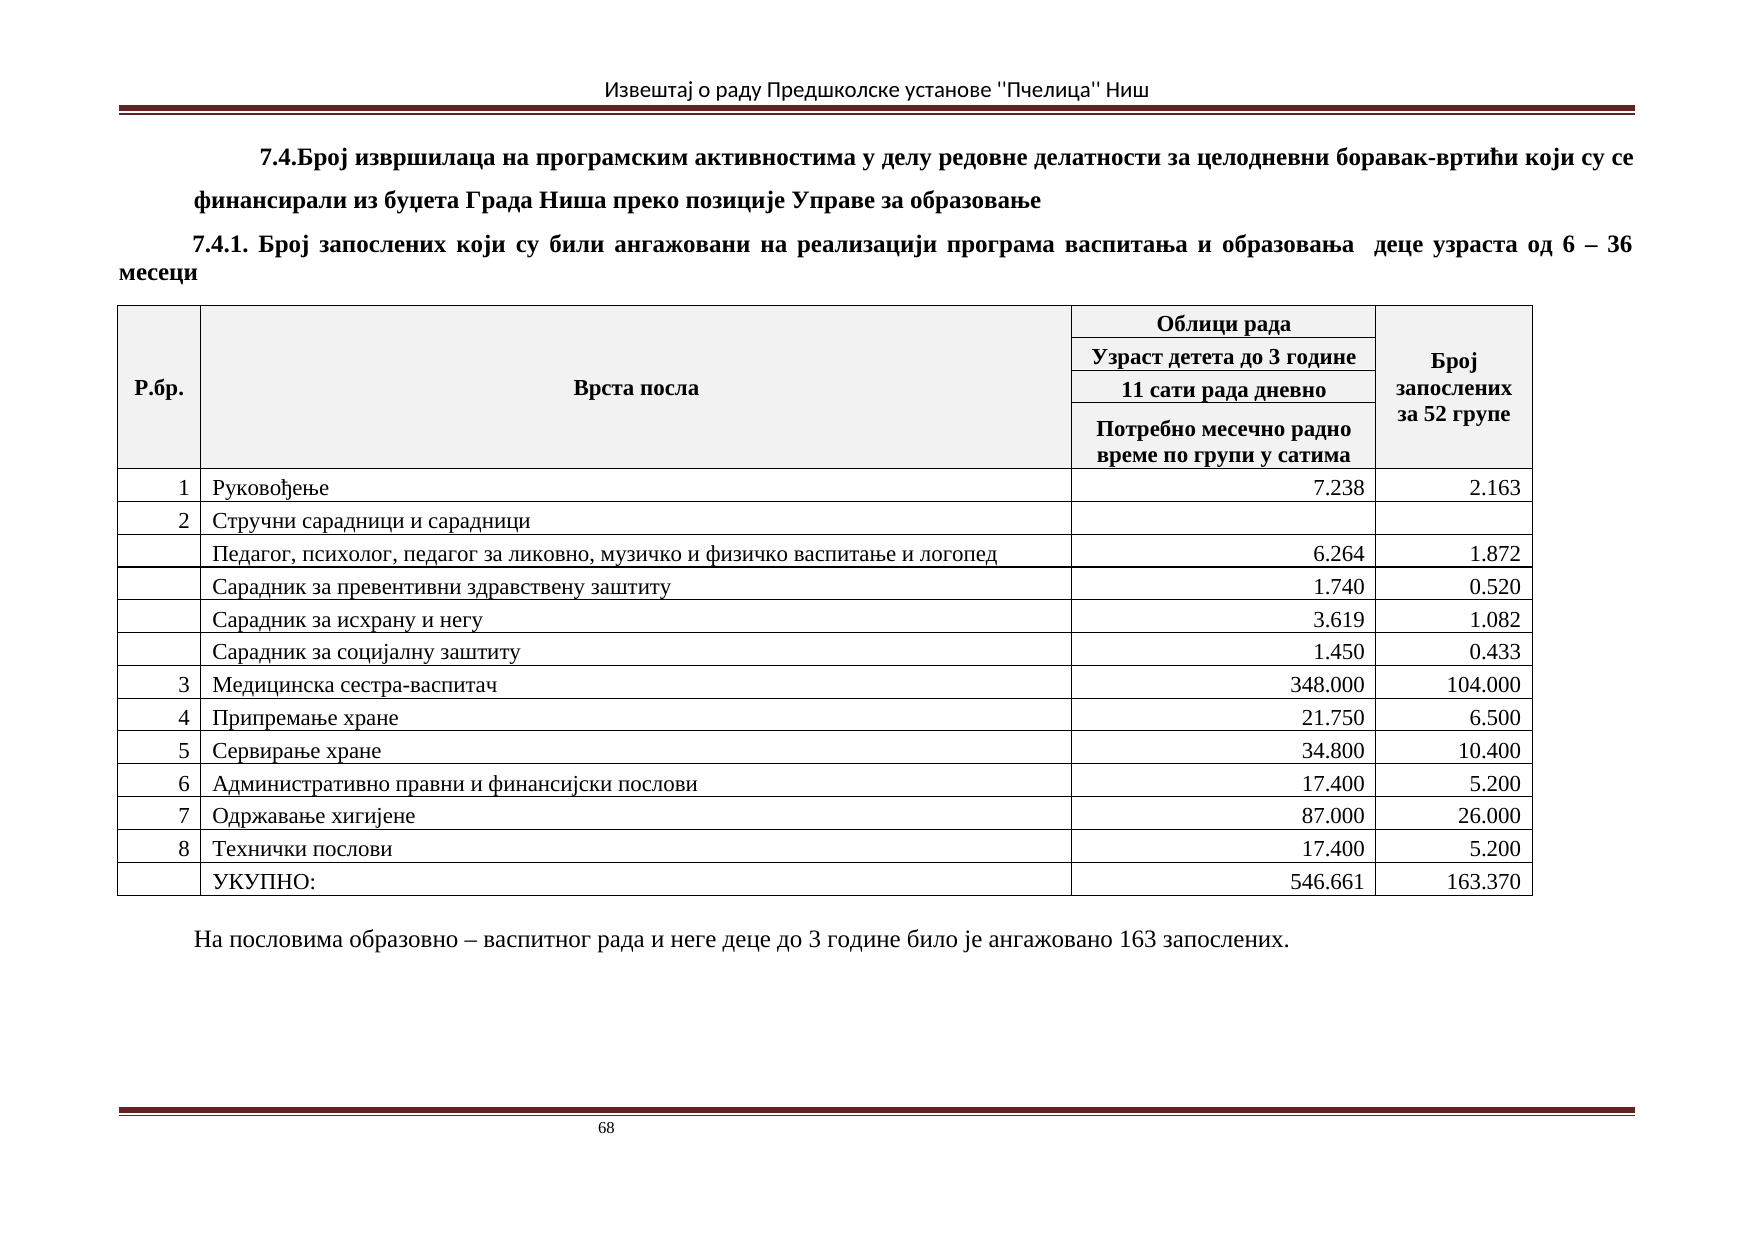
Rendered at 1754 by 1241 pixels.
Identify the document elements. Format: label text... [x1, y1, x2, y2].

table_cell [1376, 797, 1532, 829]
text На пословима образовно – васпитног рада и неге деце до 3 године било је ангажовано 163 запослених. [119, 924, 1635, 953]
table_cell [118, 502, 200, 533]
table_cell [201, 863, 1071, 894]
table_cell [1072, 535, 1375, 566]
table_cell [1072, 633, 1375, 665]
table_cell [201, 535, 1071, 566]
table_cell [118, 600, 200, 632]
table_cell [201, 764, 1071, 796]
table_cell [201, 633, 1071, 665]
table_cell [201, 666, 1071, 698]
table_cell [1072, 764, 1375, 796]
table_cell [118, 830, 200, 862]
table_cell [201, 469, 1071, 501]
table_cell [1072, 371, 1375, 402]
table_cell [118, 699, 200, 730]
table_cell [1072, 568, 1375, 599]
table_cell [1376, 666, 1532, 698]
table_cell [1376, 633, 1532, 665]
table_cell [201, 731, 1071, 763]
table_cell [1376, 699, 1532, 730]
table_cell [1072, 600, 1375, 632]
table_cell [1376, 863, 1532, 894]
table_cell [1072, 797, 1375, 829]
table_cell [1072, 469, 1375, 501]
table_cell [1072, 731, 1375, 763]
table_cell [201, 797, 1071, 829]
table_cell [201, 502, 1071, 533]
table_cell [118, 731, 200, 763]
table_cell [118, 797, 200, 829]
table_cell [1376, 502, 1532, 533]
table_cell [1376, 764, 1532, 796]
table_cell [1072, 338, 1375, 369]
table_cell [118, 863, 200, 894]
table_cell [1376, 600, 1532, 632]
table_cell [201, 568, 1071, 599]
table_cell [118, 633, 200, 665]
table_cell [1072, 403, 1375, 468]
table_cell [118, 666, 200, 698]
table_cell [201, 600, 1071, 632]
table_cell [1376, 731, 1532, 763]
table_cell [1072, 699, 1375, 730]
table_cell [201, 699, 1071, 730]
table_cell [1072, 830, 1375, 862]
text 7.4.Број извршилаца на програмским активностима у делу редовне делатности за целодневни боравак-вртићи који су се финансирали из буџета Града Ниша преко позиције Управе за образовање [194, 142, 1635, 214]
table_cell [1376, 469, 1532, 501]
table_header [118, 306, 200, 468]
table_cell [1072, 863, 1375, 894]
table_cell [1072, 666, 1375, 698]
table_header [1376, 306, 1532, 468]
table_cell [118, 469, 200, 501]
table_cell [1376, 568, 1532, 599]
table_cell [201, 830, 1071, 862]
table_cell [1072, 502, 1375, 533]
text 7.4.1. Број запослених који су били ангажовани на реализацији програма васпитања и образовања деце узраста од 6 – 36 месеци [119, 229, 1635, 286]
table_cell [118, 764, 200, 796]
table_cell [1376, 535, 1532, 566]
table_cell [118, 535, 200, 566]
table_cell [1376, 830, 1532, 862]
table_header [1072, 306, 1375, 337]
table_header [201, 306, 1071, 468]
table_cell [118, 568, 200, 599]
